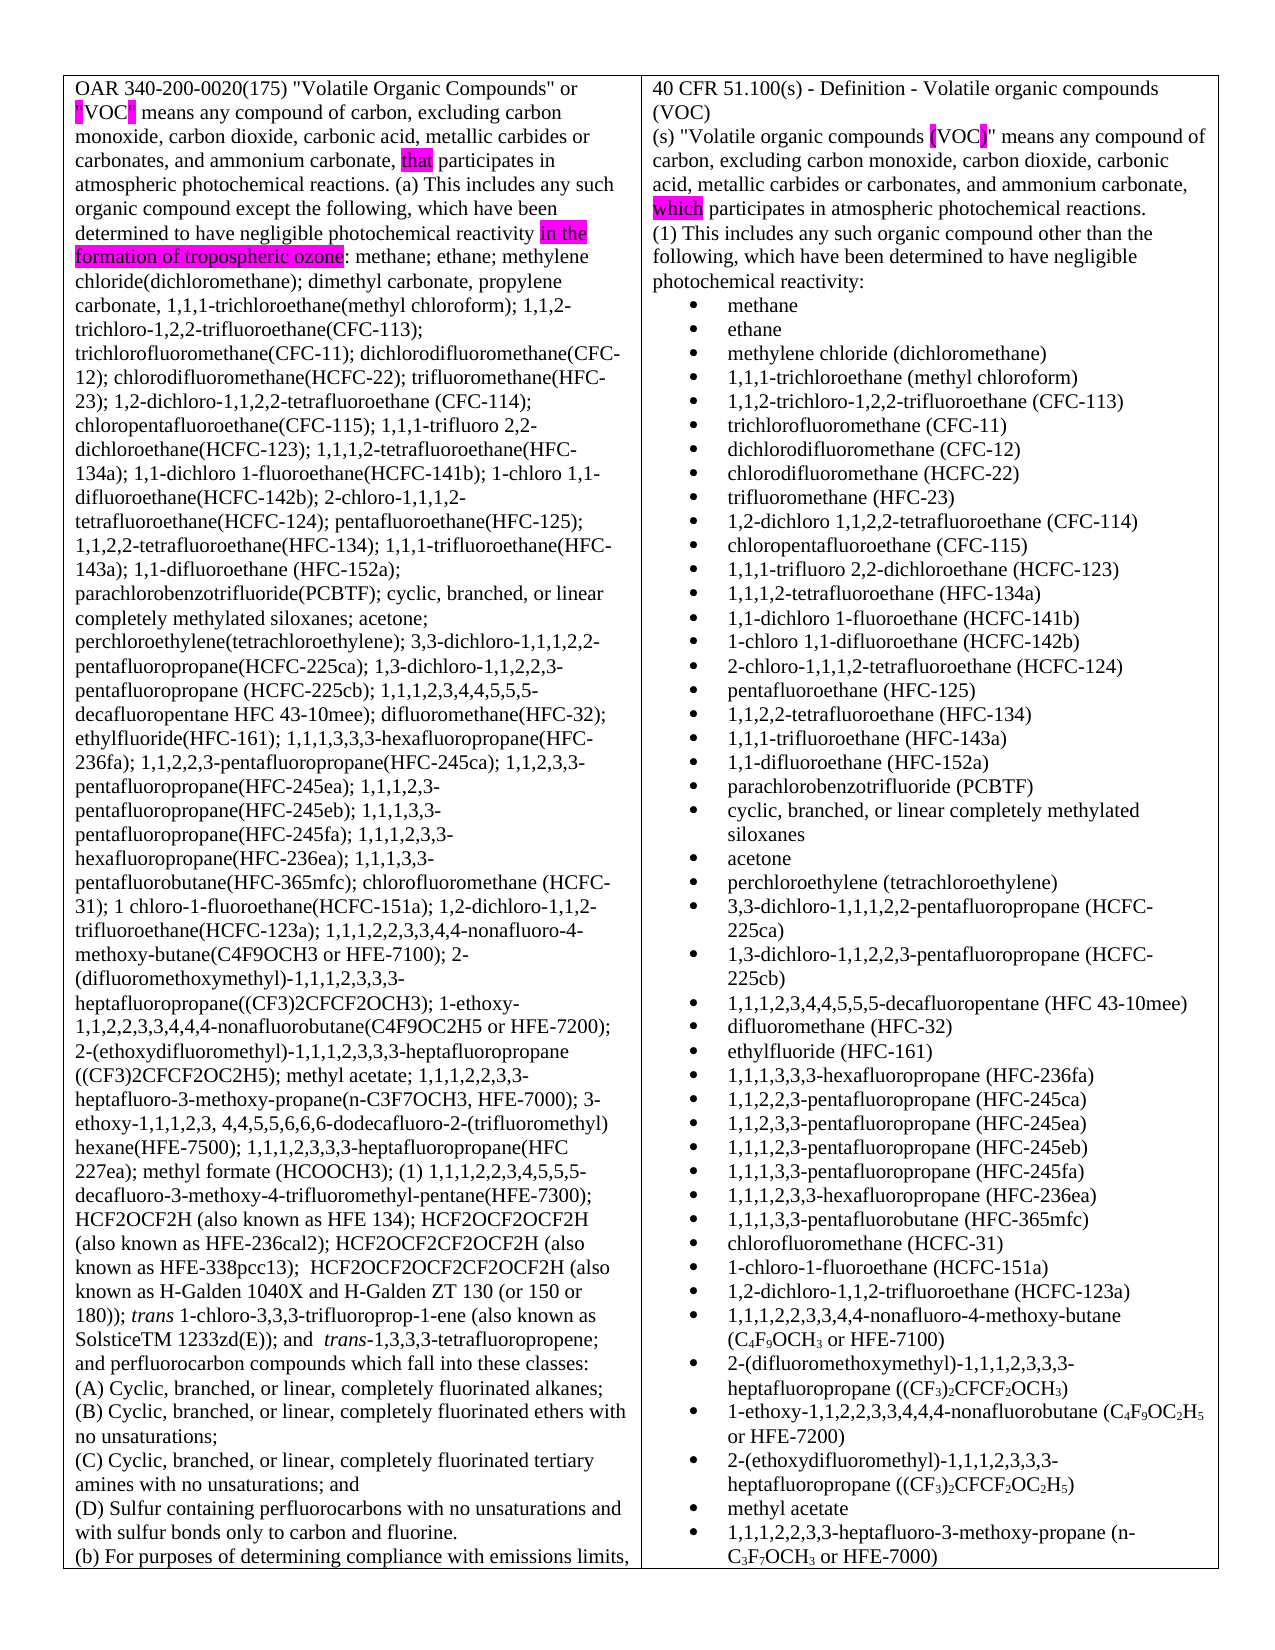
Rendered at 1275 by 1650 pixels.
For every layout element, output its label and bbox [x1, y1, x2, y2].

table_header [64, 76, 641, 1568]
table_header [642, 76, 1218, 1568]
